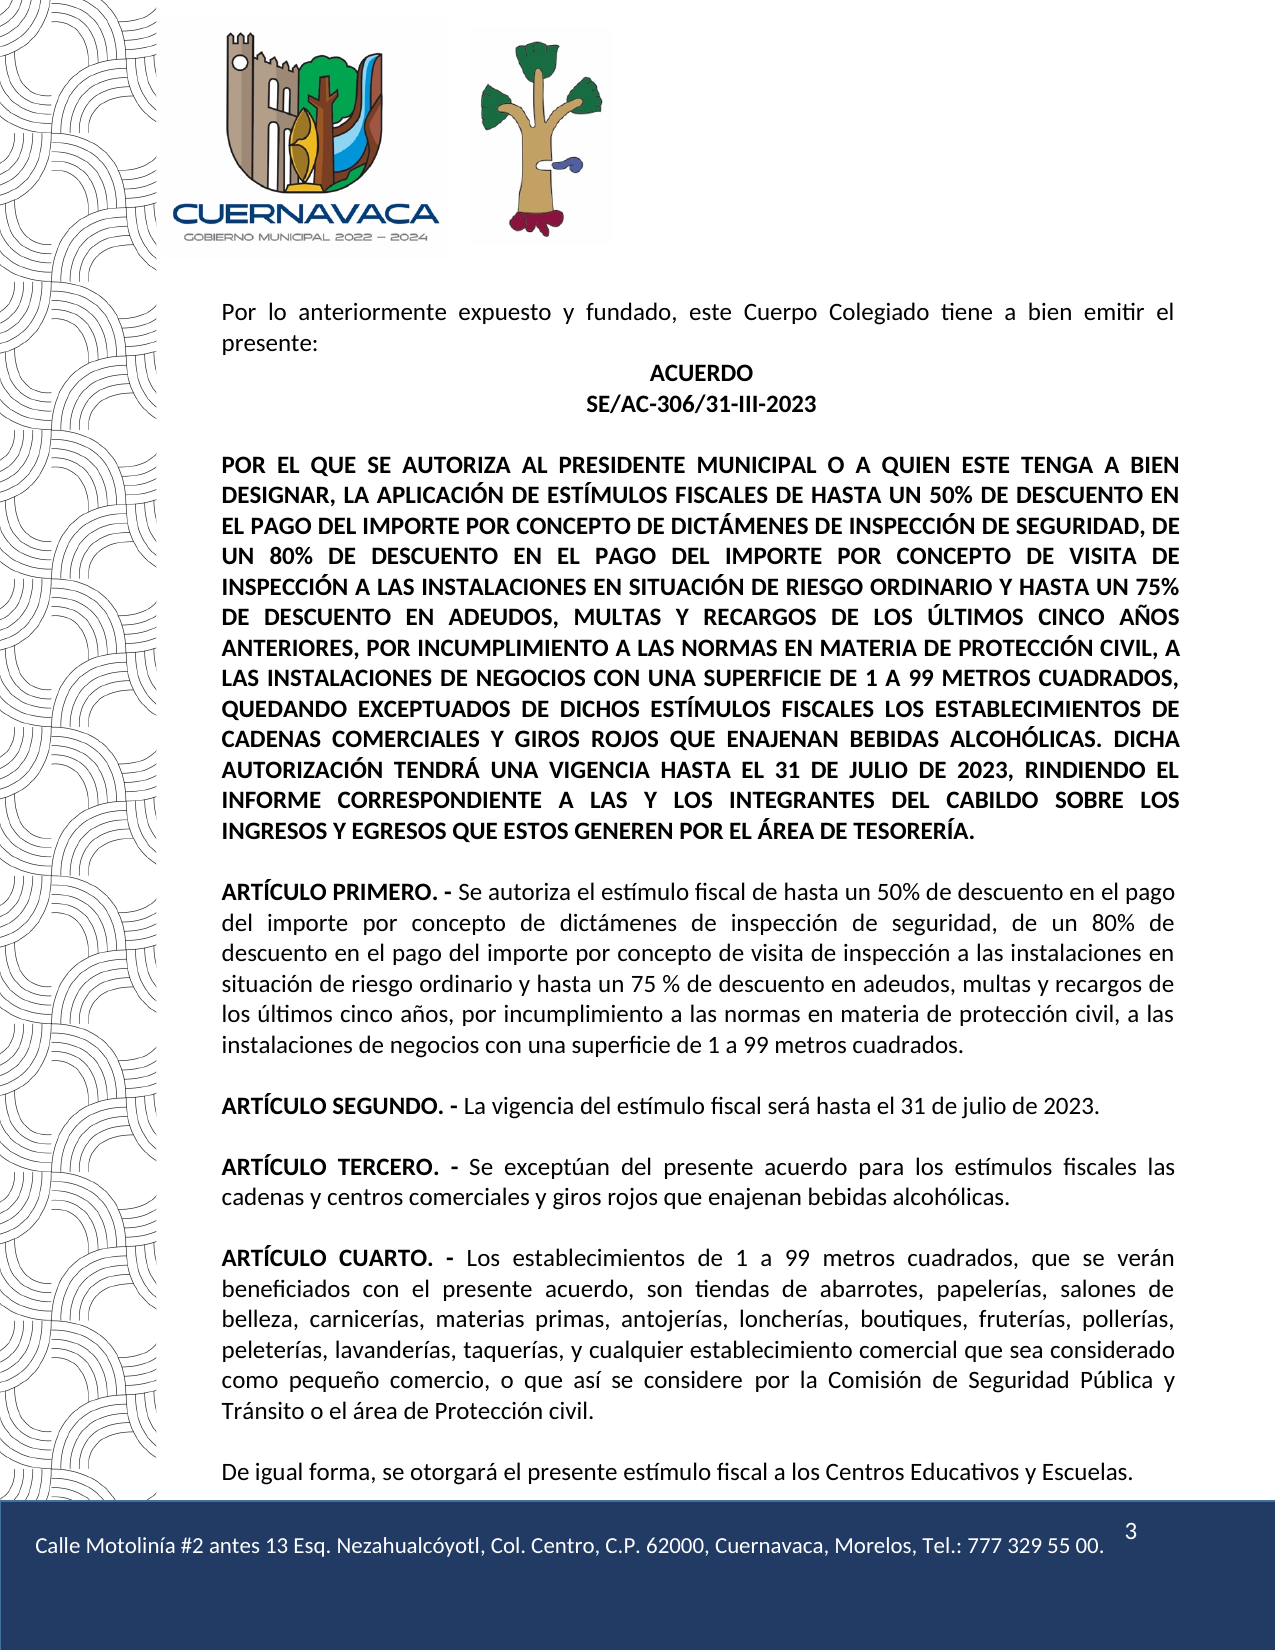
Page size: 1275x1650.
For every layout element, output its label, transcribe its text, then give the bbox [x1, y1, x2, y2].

text POR EL QUE SE AUTORIZA AL PRESIDENTE MUNICIPAL O A QUIEN ESTE TENGA A BIEN DESIGNAR, LA APLICACIÓN DE ESTÍMULOS FISCALES DE HASTA UN 50% DE DESCUENTO EN EL PAGO DEL IMPORTE POR CONCEPTO DE DICTÁMENES DE INSPECCIÓN DE SEGURIDAD, DE UN 80% DE DESCUENTO EN EL PAGO DEL IMPORTE POR CONCEPTO DE VISITA DE INSPECCIÓN A LAS INSTALACIONES EN SITUACIÓN DE RIESGO ORDINARIO Y HASTA UN 75% DE DESCUENTO EN ADEUDOS, MULTAS Y RECARGOS DE LOS ÚLTIMOS CINCO AÑOS ANTERIORES, POR INCUMPLIMIENTO A LAS NORMAS EN MATERIA DE PROTECCIÓN CIVIL, A LAS INSTALACIONES DE NEGOCIOS CON UNA SUPERFICIE DE 1 A 99 METROS CUADRADOS, QUEDANDO EXCEPTUADOS DE DICHOS ESTÍMULOS FISCALES LOS ESTABLECIMIENTOS DE CADENAS COMERCIALES Y GIROS ROJOS QUE ENAJENAN BEBIDAS ALCOHÓLICAS. DICHA AUTORIZACIÓN TENDRÁ UNA VIGENCIA HASTA EL 31 DE JULIO DE 2023, RINDIENDO EL INFORME CORRESPONDIENTE A LAS Y LOS INTEGRANTES DEL CABILDO SOBRE LOS INGRESOS Y EGRESOS QUE ESTOS GENEREN POR EL ÁREA DE TESORERÍA. [221, 449, 1181, 846]
text ARTÍCULO TERCERO. - Se exceptúan del presente acuerdo para los estímulos fiscales las cadenas y centros comerciales y giros rojos que enajenan bebidas alcohólicas. [221, 1151, 1176, 1212]
text ARTÍCULO CUARTO. - Los establecimientos de 1 a 99 metros cuadrados, que se verán beneficiados con el presente acuerdo, son tiendas de abarrotes, papelerías, salones de belleza, carnicerías, materias primas, antojerías, loncherías, boutiques, fruterías, pollerías, peleterías, lavanderías, taquerías, y cualquier establecimiento comercial que sea considerado como pequeño comercio, o que así se considere por la Comisión de Seguridad Pública y Tránsito o el área de Protección civil. [221, 1242, 1176, 1426]
text ACUERDO [221, 357, 1181, 388]
text ARTÍCULO SEGUNDO. - La vigencia del estímulo fiscal será hasta el 31 de julio de 2023. [221, 1090, 1176, 1120]
text SE/AC-306/31-III-2023 [221, 388, 1181, 418]
text Por lo anteriormente expuesto y fundado, este Cuerpo Colegiado tiene a bien emitir el presente: [221, 296, 1176, 357]
picture [161, 17, 448, 259]
text De igual forma, se otorgará el presente estímulo fiscal a los Centros Educativos y Escuelas. [221, 1456, 1176, 1487]
text ARTÍCULO PRIMERO. - Se autoriza el estímulo fiscal de hasta un 50% de descuento en el pago del importe por concepto de dictámenes de inspección de seguridad, de un 80% de descuento en el pago del importe por concepto de visita de inspección a las instalaciones en situación de riesgo ordinario y hasta un 75 % de descuento en adeudos, multas y recargos de los últimos cinco años, por incumplimiento a las normas en materia de protección civil, a las instalaciones de negocios con una superficie de 1 a 99 metros cuadrados. [221, 876, 1176, 1059]
picture [0, 0, 157, 1500]
picture [468, 27, 614, 245]
